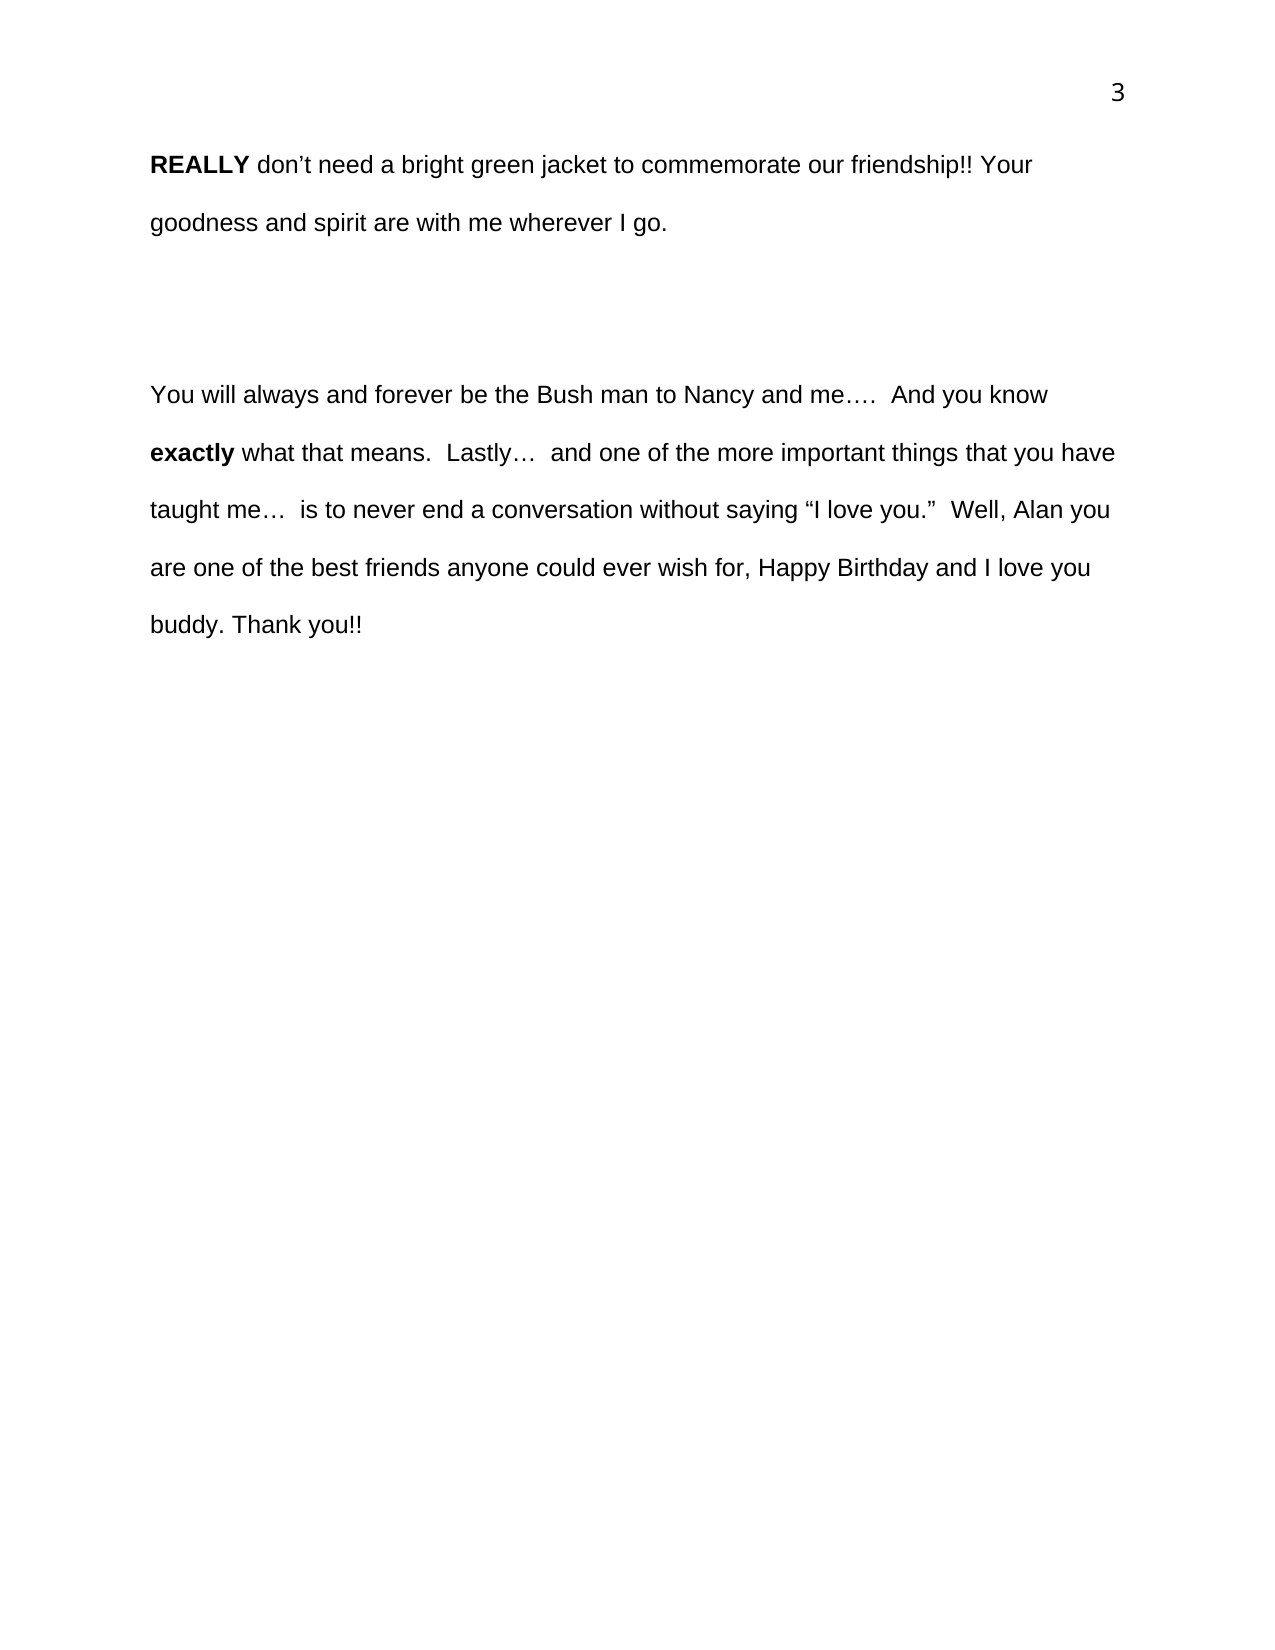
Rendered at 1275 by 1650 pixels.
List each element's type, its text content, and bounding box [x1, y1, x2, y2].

text You will always and forever be the Bush man to Nancy and me…. And you know exactly what that means. Lastly… and one of the more important things that you have taught me… is to never end a conversation without saying “I love you.” Well, Alan you are one of the best friends anyone could ever wish for, Happy Birthday and I love you buddy. Thank you!! [150, 380, 1125, 639]
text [150, 150, 1125, 236]
